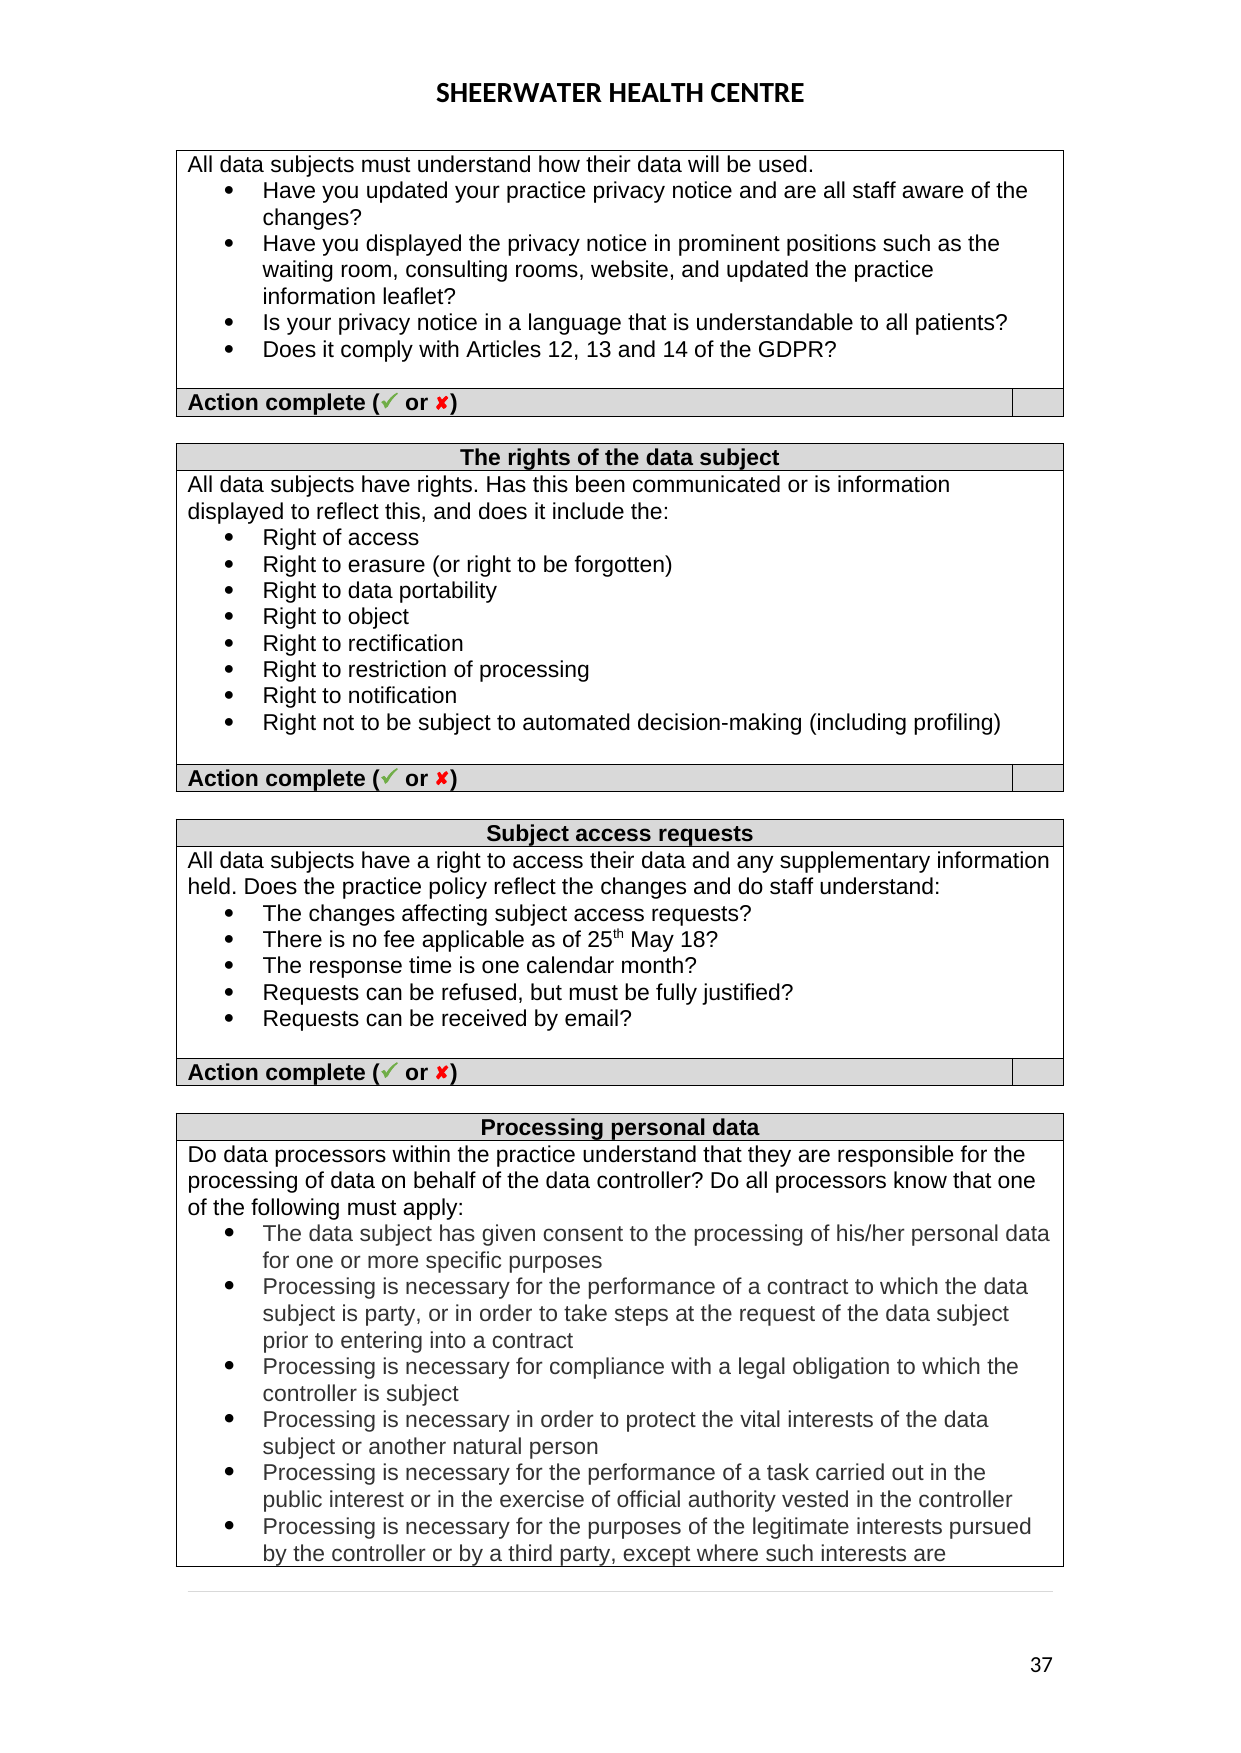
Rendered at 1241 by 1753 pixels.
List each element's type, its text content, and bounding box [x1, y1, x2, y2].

table_header Subject access requests [177, 820, 1063, 846]
table_cell [1013, 765, 1063, 791]
table_cell All data subjects have a right to access their data and any supplementary information held. Does the practice policy reflect the changes and do staff understand: The changes affecting subject access requests? There is no fee applicable as of 25th May 18? The response time is one calendar month? Requests can be refused, but must be fully justified? Requests can be received by email? [177, 847, 1063, 1058]
table_cell All data subjects must understand how their data will be used. Have you updated your practice privacy notice and are all staff aware of the changes? Have you displayed the privacy notice in prominent positions such as the waiting room, consulting rooms, website, and updated the practice information leaflet? Is your privacy notice in a language that is understandable to all patients? Does it comply with Articles 12, 13 and 14 of the GDPR? [177, 151, 1063, 388]
table_cell [1013, 389, 1063, 416]
table_cell [1013, 1059, 1063, 1085]
table_cell Action complete ( or ) [177, 765, 1012, 791]
table_cell All data subjects have rights. Has this been communicated or is information displayed to reflect this, and does it include the: Right of access Right to erasure (or right to be forgotten) Right to data portability Right to object Right to rectification Right to restriction of processing Right to notification Right not to be subject to automated decision-making (including profiling) [177, 471, 1063, 764]
table_header Processing personal data [177, 1114, 1063, 1140]
table_header The rights of the data subject [177, 444, 1063, 470]
table_cell Action complete ( or ) [177, 389, 1012, 416]
table_cell Action complete ( or ) [177, 1059, 1012, 1085]
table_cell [177, 1141, 1063, 1566]
